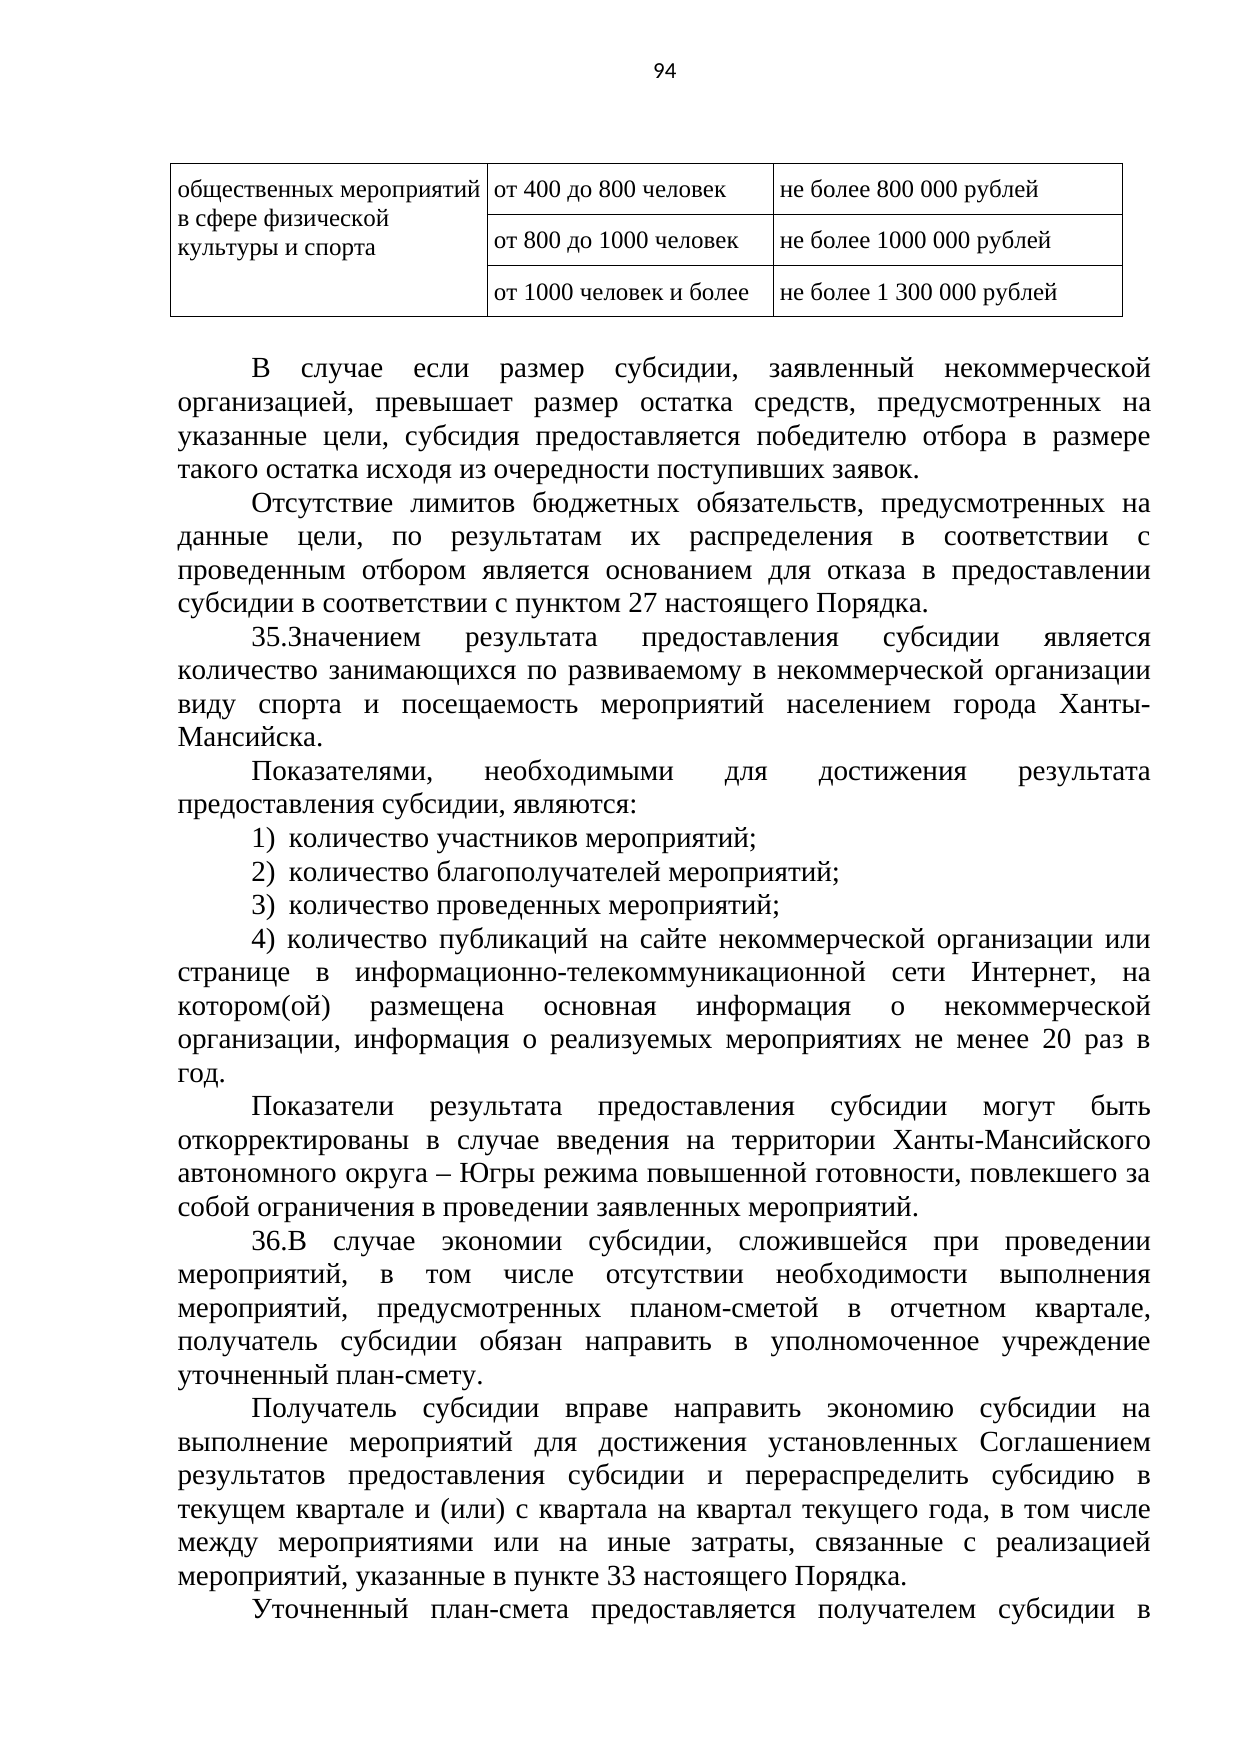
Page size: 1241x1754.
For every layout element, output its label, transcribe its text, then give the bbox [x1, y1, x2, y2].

text 36.В случае экономии субсидии, сложившейся при проведении мероприятий, в том числе отсутствии необходимости выполнения мероприятий, предусмотренных планом-сметой в отчетном квартале, получатель субсидии обязан направить в уполномоченное учреждение уточненный план-смету. [177, 1223, 1152, 1390]
table_cell не более 800 000 рублей [774, 164, 1122, 214]
text В случае если размер субсидии, заявленный некоммерческой организацией, превышает размер остатка средств, предусмотренных на указанные цели, субсидия предоставляется победителю отбора в размере такого остатка исходя из очередности поступивших заявок. [177, 351, 1152, 485]
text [177, 1592, 1152, 1625]
text Показателями, необходимыми для достижения результата предоставления субсидии, являются: [177, 753, 1152, 820]
table_cell от 400 до 800 человек [488, 164, 773, 214]
list количество проведенных мероприятий; [251, 887, 1152, 921]
list количество благополучателей мероприятий; [251, 854, 1152, 887]
text Получатель субсидии вправе направить экономию субсидии на выполнение мероприятий для достижения установленных Соглашением результатов предоставления субсидии и перераспределить субсидию в текущем квартале и (или) с квартала на квартал текущего года, в том числе между мероприятиями или на иные затраты, связанные с реализацией мероприятий, указанные в пункте 33 настоящего Порядка. [177, 1390, 1152, 1592]
text 4) количество публикаций на сайте некоммерческой организации или странице в информационно-телекоммуникационной сети Интернет, на котором(ой) размещена основная информация о некоммерческой организации, информация о реализуемых мероприятиях не менее 20 раз в год. [177, 921, 1152, 1088]
table_cell не более 1000 000 рублей [774, 215, 1122, 265]
list количество участников мероприятий; [251, 820, 1152, 854]
text 35.Значением результата предоставления субсидии является количество занимающихся по развиваемому в некоммерческой организации виду спорта и посещаемость мероприятий населением города Ханты-Мансийска. [177, 619, 1152, 753]
text Показатели результата предоставления субсидии могут быть откорректированы в случае введения на территории Ханты-Мансийского автономного округа – Югры режима повышенной готовности, повлекшего за собой ограничения в проведении заявленных мероприятий. [177, 1088, 1152, 1223]
table_cell не более 1 300 000 рублей [774, 266, 1122, 316]
table_cell от 800 до 1000 человек [488, 215, 773, 265]
table_cell от 1000 человек и более [488, 266, 773, 316]
text Отсутствие лимитов бюджетных обязательств, предусмотренных на данные цели, по результатам их распределения в соответствии с проведенным отбором является основанием для отказа в предоставлении субсидии в соответствии с пунктом 27 настоящего Порядка. [177, 485, 1152, 619]
